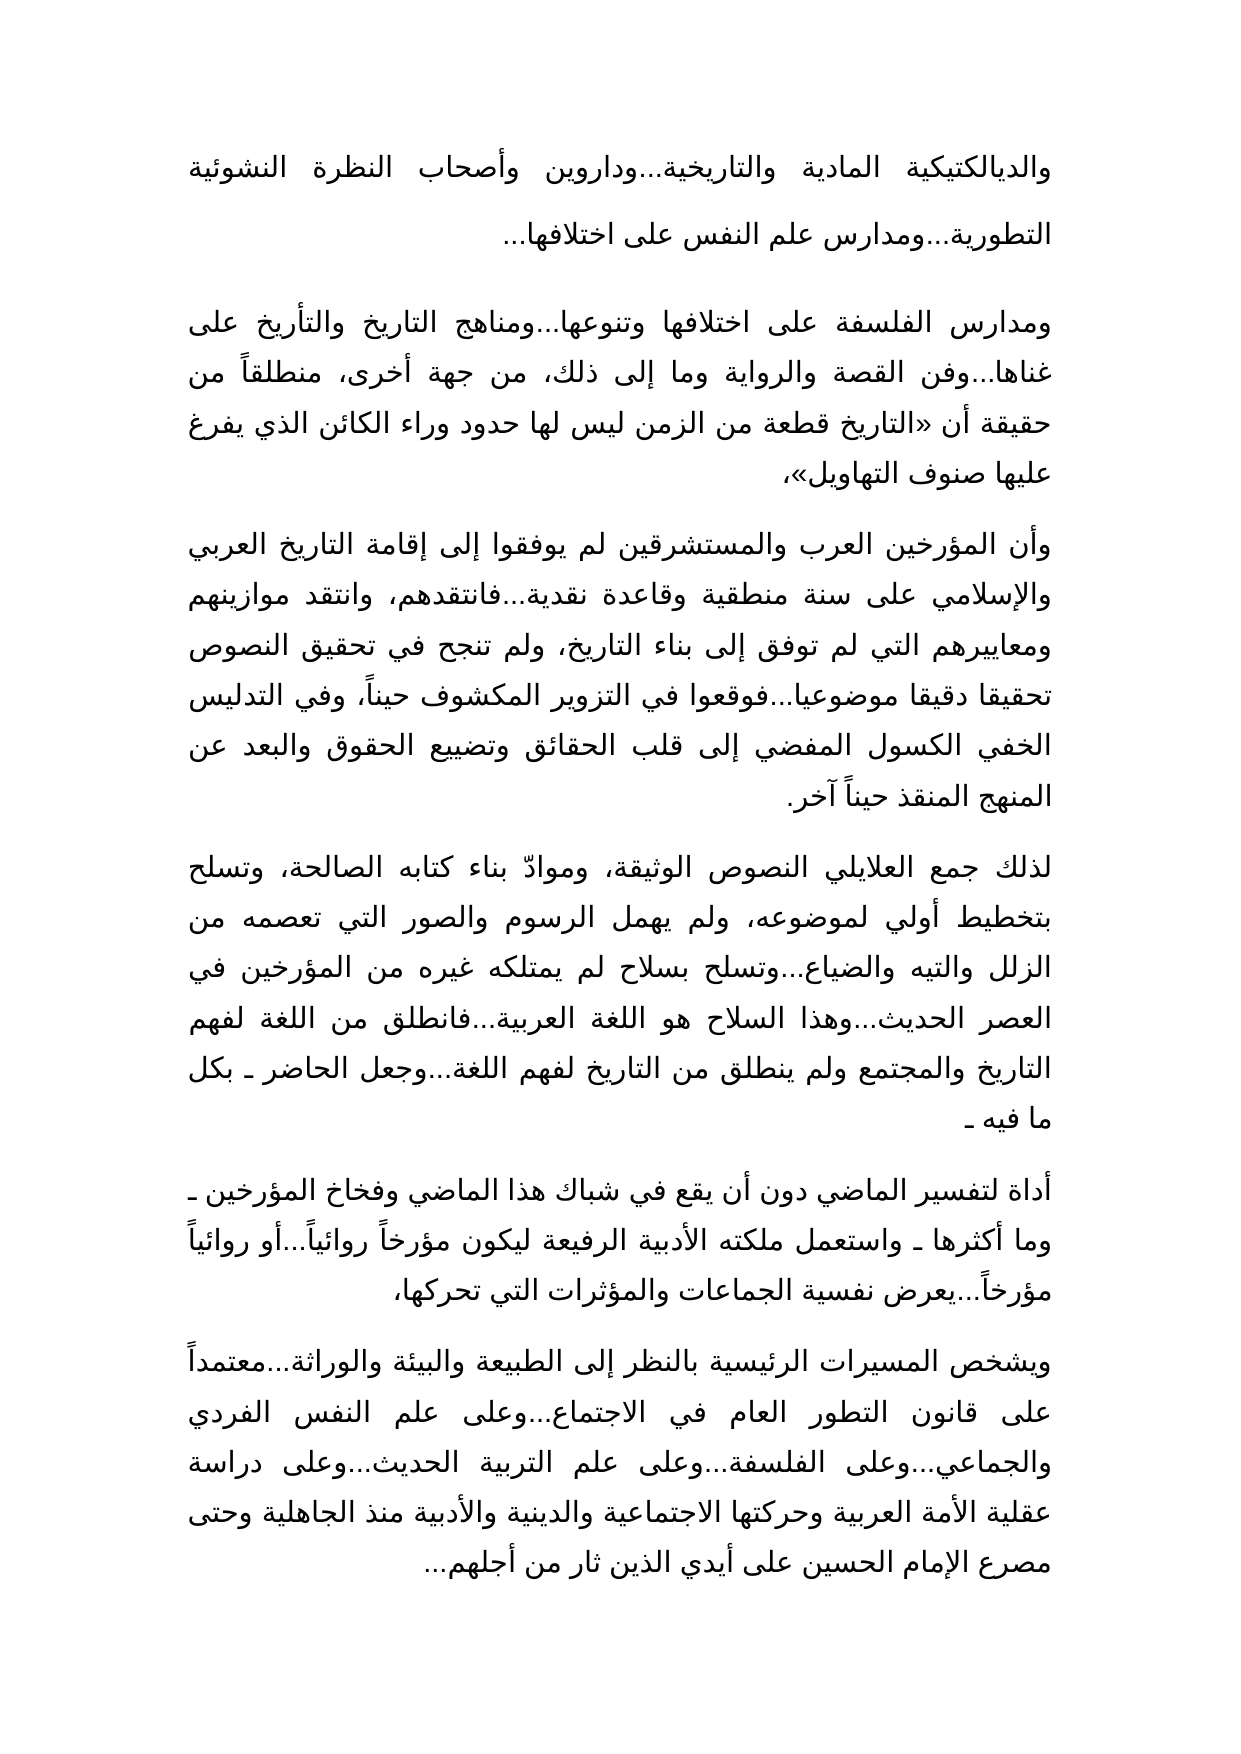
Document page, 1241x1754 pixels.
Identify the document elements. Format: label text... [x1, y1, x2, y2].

text أداة لتفسير الماضي دون أن يقع في شباك هذا الماضي وفخاخ المؤرخين ـ وما أكثرها ـ واستعمل ملكته الأدبية الرفيعة ليكون مؤرخاً روائياً...أو روائياً مؤرخاً...يعرض نفسية الجماعات والمؤثرات التي تحركها، [187, 1172, 1053, 1307]
text وأن المؤرخين العرب والمستشرقين لم يوفقوا إلى إقامة التاريخ العربي والإسلامي على سنة منطقية وقاعدة نقدية...فانتقدهم، وانتقد موازينهم ومعاييرهم التي لم توفق إلى بناء التاريخ، ولم تنجح في تحقيق النصوص تحقيقا دقيقا موضوعيا...فوقعوا في التزوير المكشوف حيناً، وفي التدليس الخفي الكسول المفضي إلى قلب الحقائق وتضييع الحقوق والبعد عن المنهج المنقذ حيناً آخر. [187, 527, 1053, 812]
text ويشخص المسيرات الرئيسية بالنظر إلى الطبيعة والبيئة والوراثة...معتمداً على قانون التطور العام في الاجتماع...وعلى علم النفس الفردي والجماعي...وعلى الفلسفة...وعلى علم التربية الحديث...وعلى دراسة عقلية الأمة العربية وحركتها الاجتماعية والدينية والأدبية منذ الجاهلية وحتى مصرع الإمام الحسين على أيدي الذين ثار من أجلهم... [187, 1344, 1053, 1579]
text لذلك جمع العلايلي النصوص الوثيقة، وموادّ بناء كتابه الصالحة، وتسلح بتخطيط أولي لموضوعه، ولم يهمل الرسوم والصور التي تعصمه من الزلل والتيه والضياع...وتسلح بسلاح لم يمتلكه غيره من المؤرخين في العصر الحديث...وهذا السلاح هو اللغة العربية...فانطلق من اللغة لفهم التاريخ والمجتمع ولم ينطلق من التاريخ لفهم اللغة...وجعل الحاضر ـ بكل ما فيه ـ [187, 850, 1053, 1135]
text ومدارس الفلسفة على اختلافها وتنوعها...ومناهج التاريخ والتأريخ على غناها...وفن القصة والرواية وما إلى ذلك، من جهة أخرى، منطلقاً من حقيقة أن «التاريخ قطعة من الزمن ليس لها حدود وراء الكائن الذي يفرغ عليها صنوف التهاويل»، [187, 305, 1053, 489]
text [187, 150, 1053, 251]
